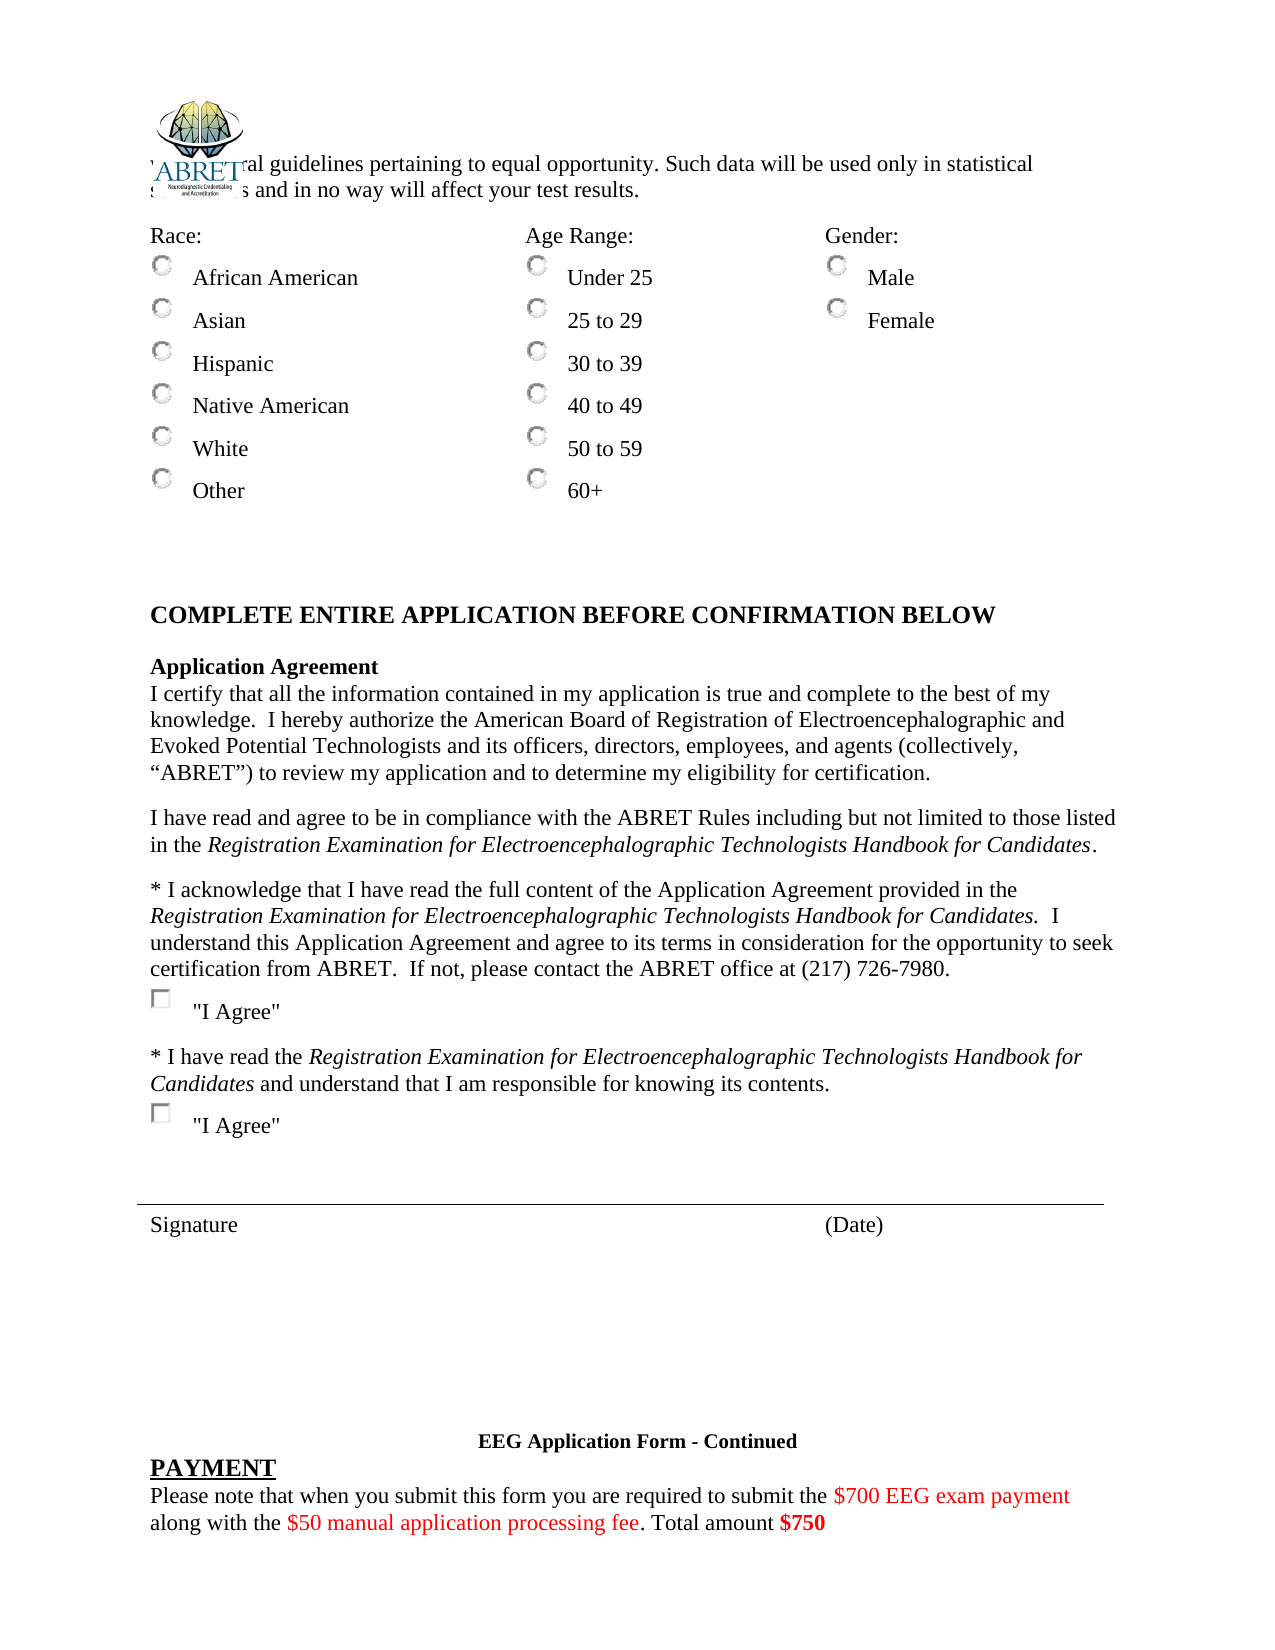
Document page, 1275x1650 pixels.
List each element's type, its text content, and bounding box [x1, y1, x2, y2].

text PAYMENT Please note that when you submit this form you are required to submit the $700 EEG exam payment along with the $50 manual application processing fee. Total amount $750 [150, 1453, 1125, 1535]
text African American Under 25 Male Asian 25 to 29 Female [150, 248, 1125, 333]
text EEG Application Form - Continued [150, 1429, 1125, 1453]
text COMPLETE ENTIRE APPLICATION BEFORE CONFIRMATION BELOW [150, 600, 1125, 628]
text * I acknowledge that I have read the full content of the Application Agreement provided in the Registration Examination for Electroencephalographic Technologists Handbook for Candidates. I understand this Application Agreement and agree to its terms in consideration for the opportunity to seek certification from ABRET. If not, please contact the ABRET office at (217) 726-7980. [150, 876, 1125, 982]
text Signature (Date) [150, 1158, 1125, 1237]
text * I have read the Registration Examination for Electroencephalographic Technologists Handbook for Candidates and understand that I am responsible for knowing its contents. [150, 1043, 1125, 1096]
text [150, 150, 1125, 203]
text Hispanic 30 to 39 Native American 40 to 49 White 50 to 59 Other 60+ [150, 333, 1125, 504]
picture [153, 101, 244, 197]
text Race: Age Range: Gender: [150, 222, 1125, 248]
text "I Agree" [150, 982, 1125, 1024]
text "I Agree" [150, 1096, 1125, 1139]
text I have read and agree to be in compliance with the ABRET Rules including but not limited to those listed in the Registration Examination for Electroencephalographic Technologists Handbook for Candidates. [150, 804, 1125, 857]
list Application Agreement I certify that all the information contained in my application is true and complete to the best of my knowledge. I hereby authorize the American Board of Registration of Electroencephalographic and Evoked Potential Technologists and its officers, directors, employees, and agents (collectively, “ABRET”) to review my application and to determine my eligibility for certification. [150, 653, 1125, 785]
